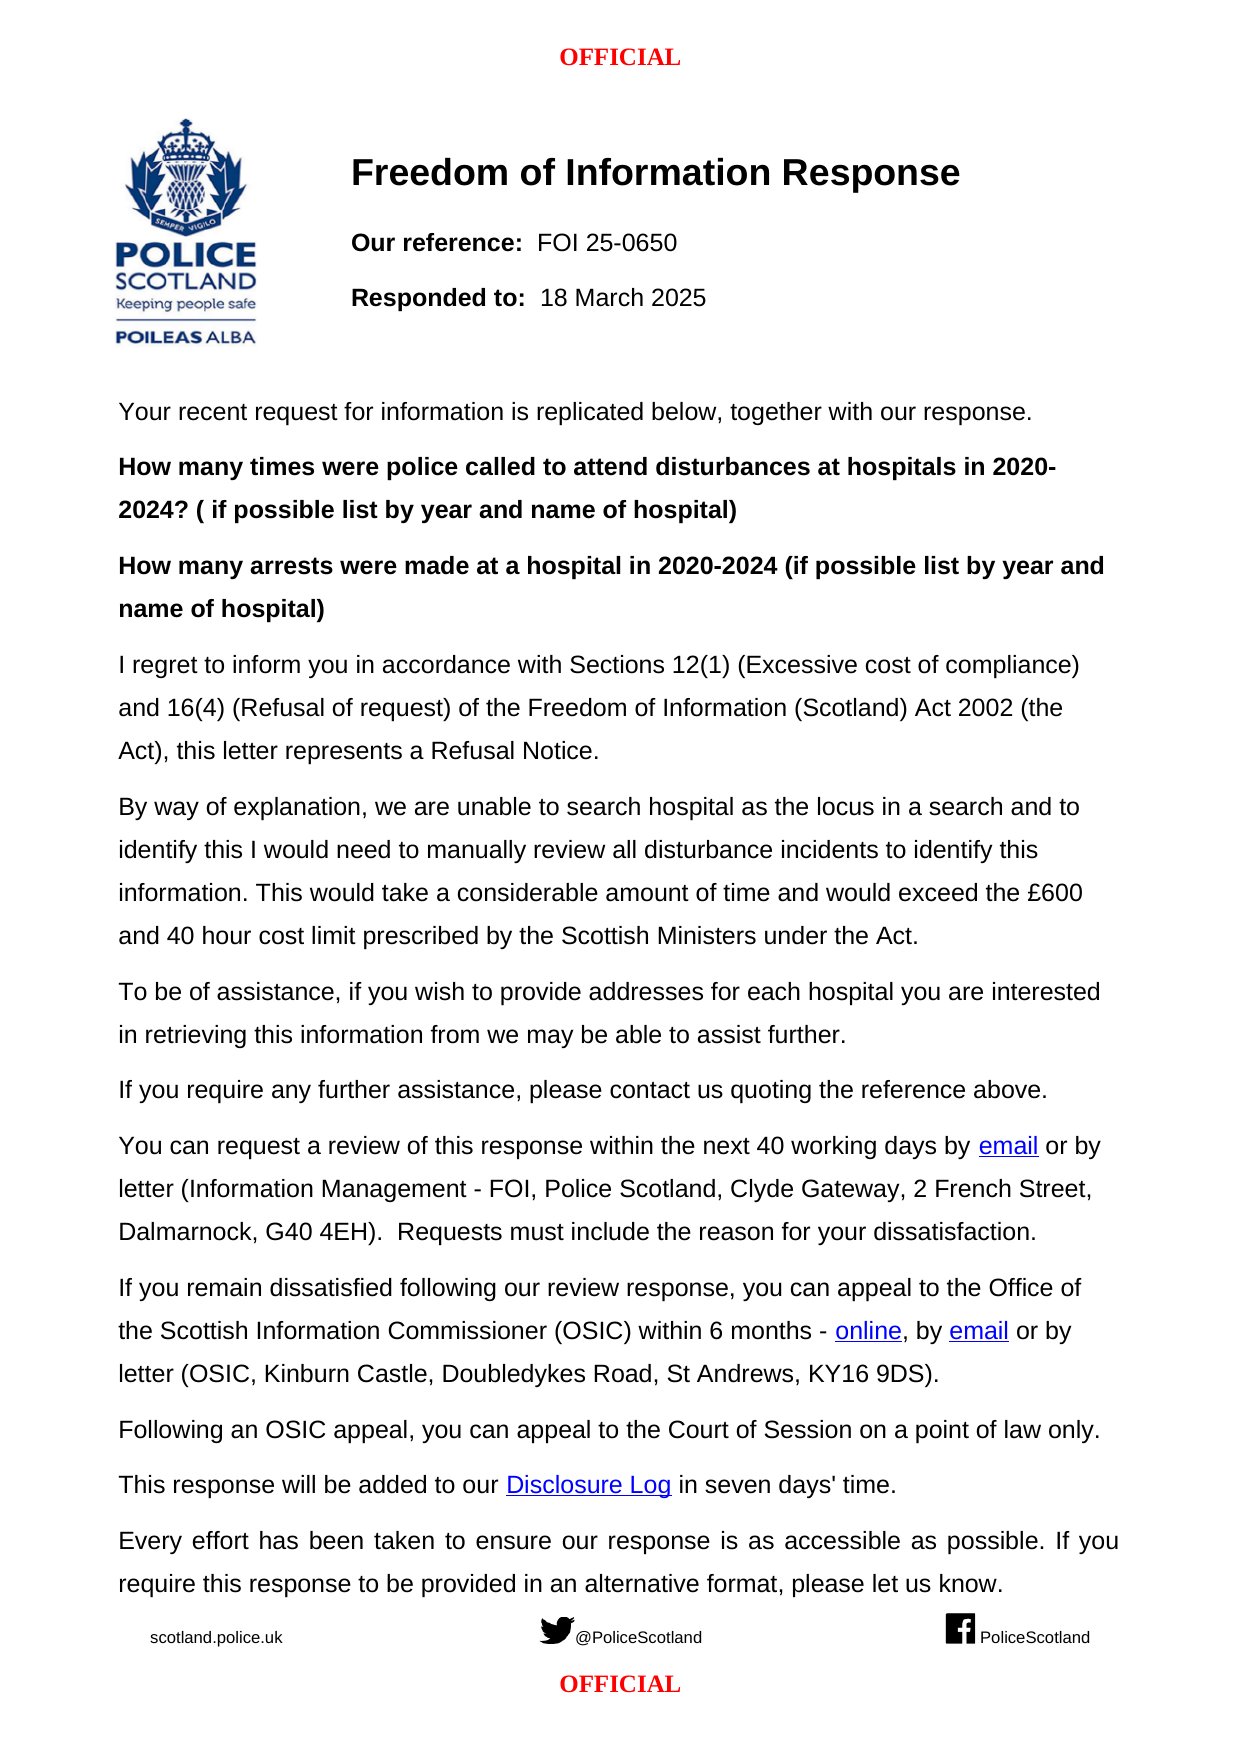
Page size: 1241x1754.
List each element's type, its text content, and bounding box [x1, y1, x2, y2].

text If you remain dissatisfied following our review response, you can appeal to the Office of the Scottish Information Commissioner (OSIC) within 6 months - online, by email or by letter (OSIC, Kinburn Castle, Doubledykes Road, St Andrews, KY16 9DS). [118, 1273, 1122, 1388]
text You can request a review of this response within the next 40 working days by email or by letter (Information Management - FOI, Police Scotland, Clyde Gateway, 2 French Street, Dalmarnock, G40 4EH). Requests must include the reason for your dissatisfaction. [118, 1131, 1122, 1246]
subtitle How many arrests were made at a hospital in 2020-2024 (if possible list by year and name of hospital) [118, 551, 1122, 623]
text I regret to inform you in accordance with Sections 12(1) (Excessive cost of compliance) and 16(4) (Refusal of request) of the Freedom of Information (Scotland) Act 2002 (the Act), this letter represents a Refusal Notice. [118, 649, 1122, 764]
text Your recent request for information is replicated below, together with our response. [118, 396, 1122, 425]
text To be of assistance, if you wish to provide addresses for each hospital you are interested in retrieving this information from we may be able to assist further. [118, 976, 1122, 1048]
picture [945, 1613, 976, 1644]
subtitle How many times were police called to attend disturbances at hospitals in 2020-2024? ( if possible list by year and name of hospital) [118, 452, 1122, 524]
text If you require any further assistance, please contact us quoting the reference above. [118, 1075, 1122, 1104]
table_header [103, 118, 339, 384]
picture [538, 1617, 575, 1644]
text Every effort has been taken to ensure our response is as accessible as possible. If you require this response to be provided in an alternative format, please let us know. [118, 1526, 1122, 1598]
table_header Freedom of Information Response Our reference: FOI 25-0650 Responded to: 18 March 2025 [340, 118, 1121, 384]
text By way of explanation, we are unable to search hospital as the locus in a search and to identify this I would need to manually review all disturbance incidents to identify this information. This would take a considerable amount of time and would exceed the £600 and 40 hour cost limit prescribed by the Scottish Ministers under the Act. [118, 791, 1122, 949]
picture [114, 118, 257, 347]
text This response will be added to our Disclosure Log in seven days' time. [118, 1470, 1122, 1499]
text Following an OSIC appeal, you can appeal to the Court of Session on a point of law only. [118, 1414, 1122, 1443]
